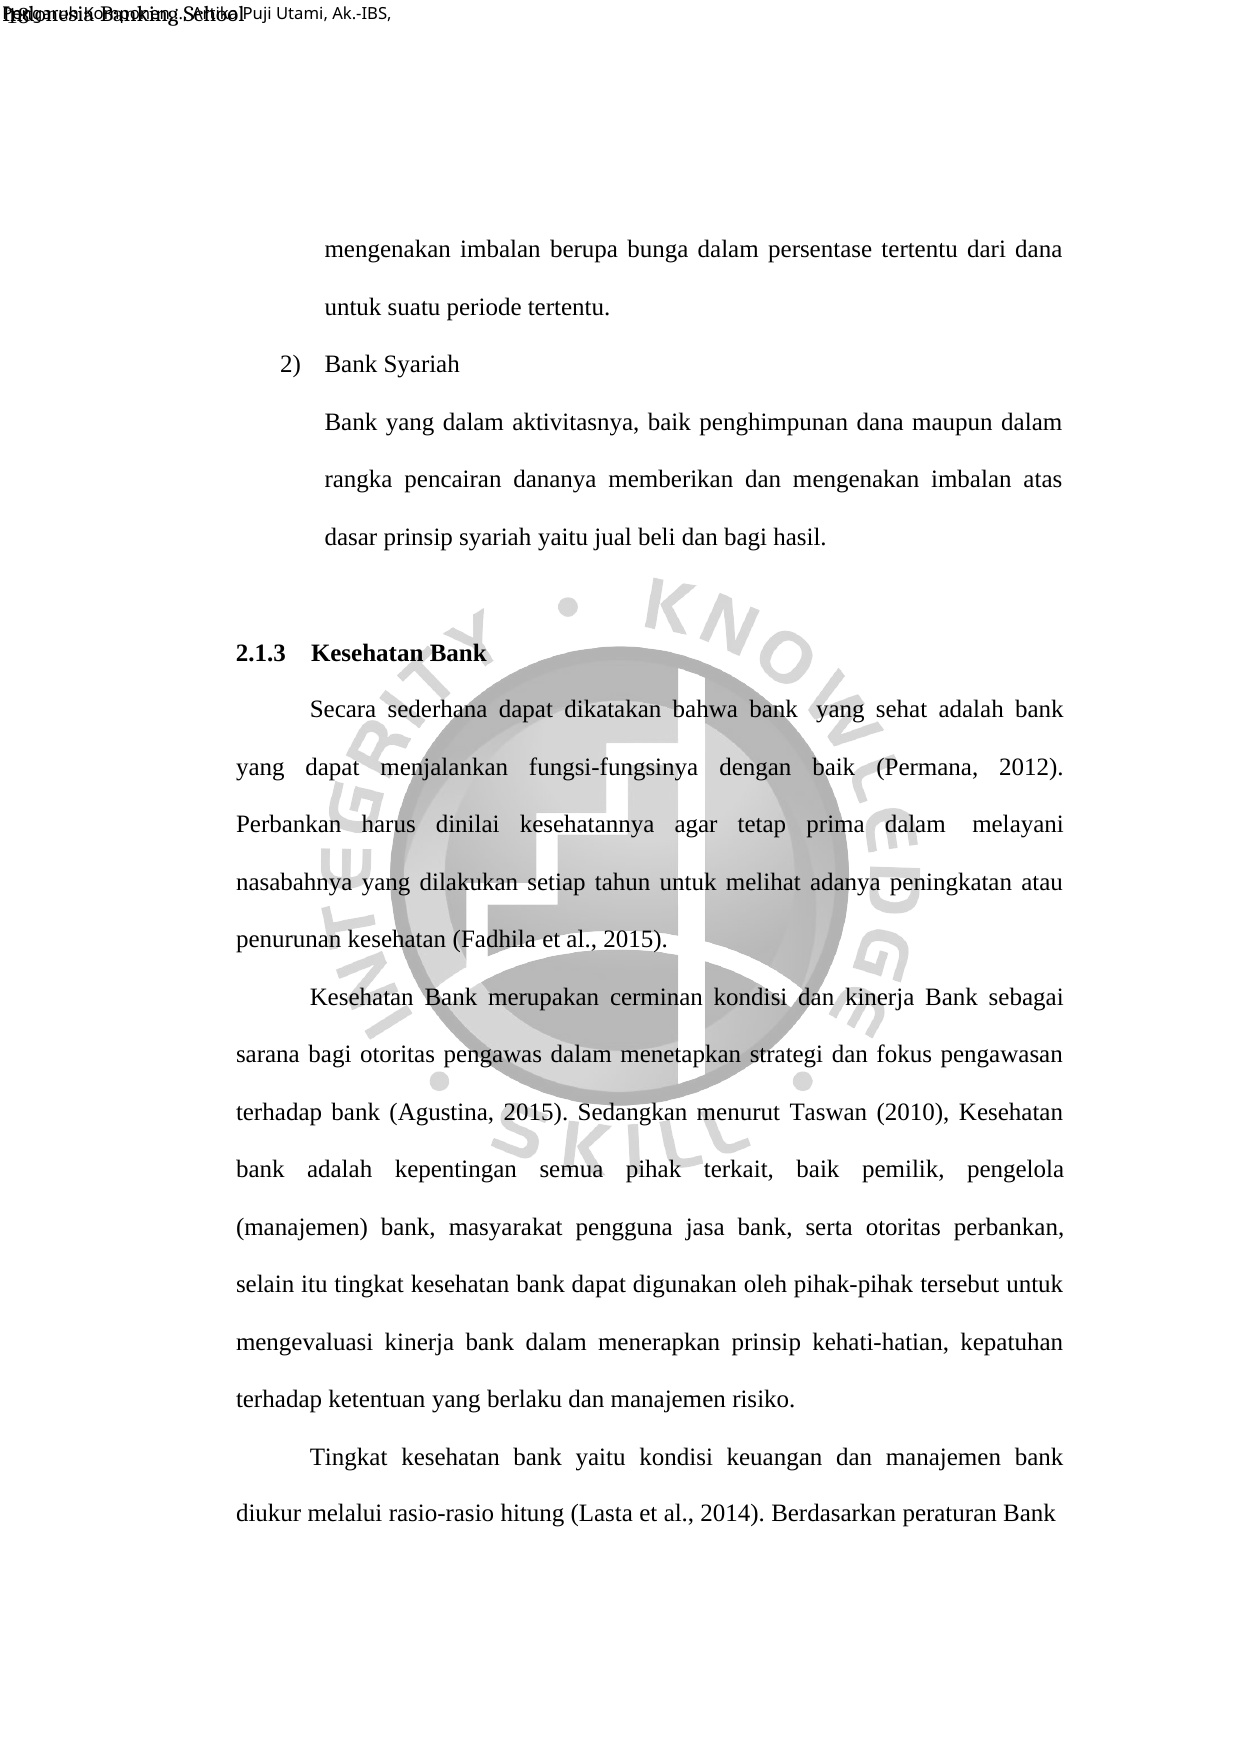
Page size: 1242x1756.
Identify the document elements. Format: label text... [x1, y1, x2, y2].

picture [248, 666, 993, 694]
list Bank Syariah [280, 349, 1167, 378]
text Tingkat kesehatan bank yaitu kondisi keuangan dan manajemen bank diukur melalui rasio-rasio hitung (Lasta et al., 2014). Berdasarkan peraturan Bank [236, 1442, 1063, 1527]
text mengenakan imbalan berupa bunga dalam persentase tertentu dari dana untuk suatu periode tertentu. [324, 234, 1063, 321]
text Bank yang dalam aktivitasnya, baik penghimpunan dana maupun dalam rangka pencairan dananya memberikan dan mengenakan imbalan atas dasar prinsip syariah yaitu jual beli dan bagi hasil. [324, 407, 1063, 551]
subtitle Kesehatan Bank [236, 638, 1167, 666]
picture [248, 504, 993, 638]
picture [248, 953, 993, 982]
text Kesehatan Bank merupakan cerminan kondisi dan kinerja Bank sebagai sarana bagi otoritas pengawas dalam menetapkan strategi dan fokus pengawasan terhadap bank (Agustina, 2015). Sedangkan menurut Taswan (2010), Kesehatan bank adalah kepentingan semua pihak terkait, baik pemilik, pengelola (manajemen) bank, masyarakat pengguna jasa bank, serta otoritas perbankan, selain itu tingkat kesehatan bank dapat digunakan oleh pihak-pihak tersebut untuk mengevaluasi kinerja bank dalam menerapkan prinsip kehati-hatian, kepatuhan terhadap ketentuan yang berlaku dan manajemen risiko. [236, 982, 1064, 1413]
text Secara sederhana dapat dikatakan bahwa bank yang sehat adalah bank yang dapat menjalankan fungsi-fungsinya dengan baik (Permana, 2012). Perbankan harus dinilai kesehatannya agar tetap prima dalam melayani nasabahnya yang dilakukan setiap tahun untuk melihat adanya peningkatan atau penurunan kesehatan (Fadhila et al., 2015). [236, 694, 1064, 953]
